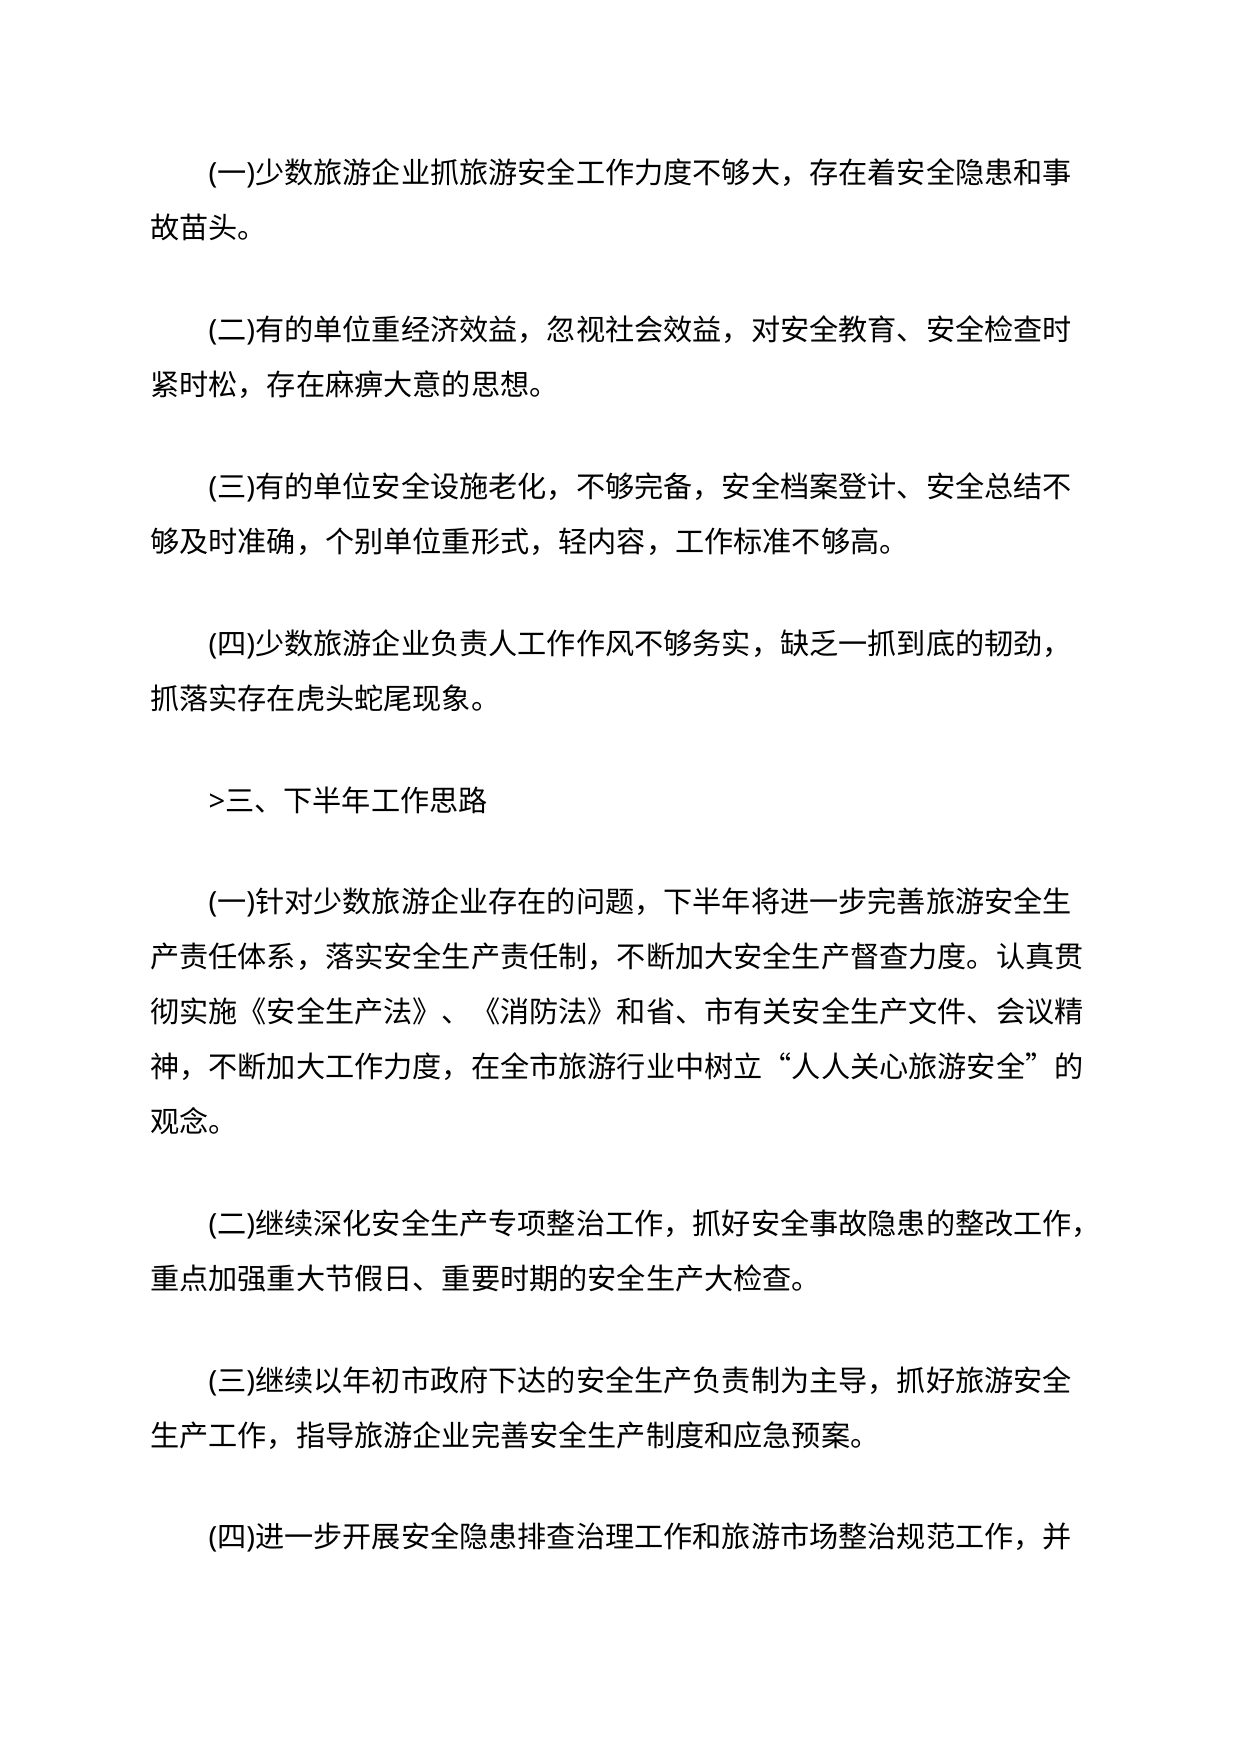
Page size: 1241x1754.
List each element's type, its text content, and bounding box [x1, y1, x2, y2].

text (二)继续深化安全生产专项整治工作，抓好安全事故隐患的整改工作，重点加强重大节假日、重要时期的安全生产大检查。 [150, 1201, 1090, 1298]
text >三、下半年工作思路 [150, 777, 1090, 819]
text (二)有的单位重经济效益，忽视社会效益，对安全教育、安全检查时紧时松，存在麻痹大意的思想。 [150, 307, 1090, 404]
text (四)少数旅游企业负责人工作作风不够务实，缺乏一抓到底的韧劲，抓落实存在虎头蛇尾现象。 [150, 620, 1090, 718]
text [150, 1514, 1090, 1556]
text (一)针对少数旅游企业存在的问题，下半年将进一步完善旅游安全生产责任体系，落实安全生产责任制，不断加大安全生产督查力度。认真贯彻实施《安全生产法》、《消防法》和省、市有关安全生产文件、会议精神，不断加大工作力度，在全市旅游行业中树立“人人关心旅游安全”的观念。 [150, 879, 1090, 1141]
text (三)继续以年初市政府下达的安全生产负责制为主导，抓好旅游安全生产工作，指导旅游企业完善安全生产制度和应急预案。 [150, 1357, 1090, 1454]
text (三)有的单位安全设施老化，不够完备，安全档案登计、安全总结不够及时准确，个别单位重形式，轻内容，工作标准不够高。 [150, 463, 1090, 561]
text (一)少数旅游企业抓旅游安全工作力度不够大，存在着安全隐患和事故苗头。 [150, 150, 1090, 247]
